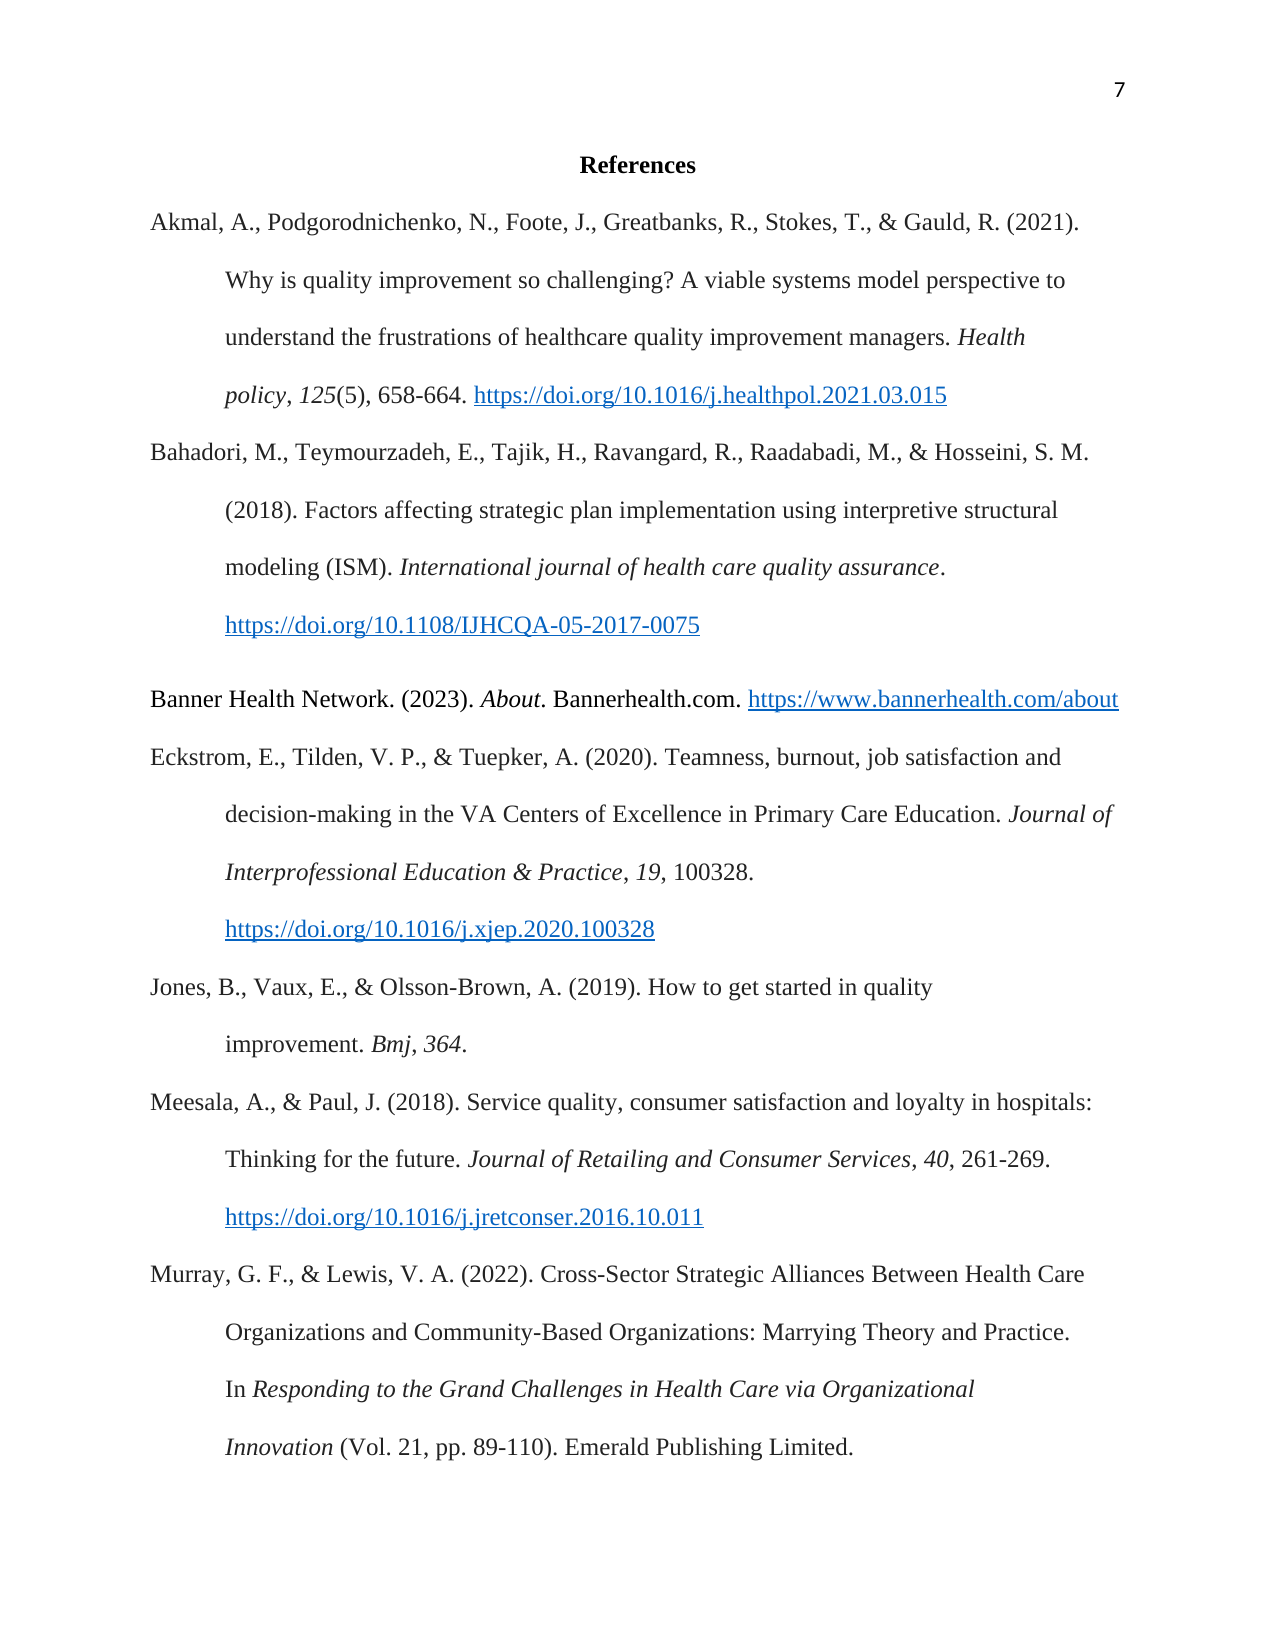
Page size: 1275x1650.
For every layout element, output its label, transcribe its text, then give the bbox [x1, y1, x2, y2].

text Banner Health Network. (2023). About. Bannerhealth.com. https://www.bannerhealth.com/about [150, 684, 1125, 713]
text Akmal, A., Podgorodnichenko, N., Foote, J., Greatbanks, R., Stokes, T., & Gauld, R. (2021). Why is quality improvement so challenging? A viable systems model perspective to understand the frustrations of healthcare quality improvement managers. Health policy, 125(5), 658-664. https://doi.org/10.1016/j.healthpol.2021.03.015 [150, 207, 1125, 409]
text Meesala, A., & Paul, J. (2018). Service quality, consumer satisfaction and loyalty in hospitals: Thinking for the future. Journal of Retailing and Consumer Services, 40, 261-269. https://doi.org/10.1016/j.jretconser.2016.10.011 [150, 1087, 1125, 1230]
text Murray, G. F., & Lewis, V. A. (2022). Cross-Sector Strategic Alliances Between Health Care Organizations and Community-Based Organizations: Marrying Theory and Practice. In Responding to the Grand Challenges in Health Care via Organizational Innovation (Vol. 21, pp. 89-110). Emerald Publishing Limited. [150, 1259, 1125, 1460]
text Eckstrom, E., Tilden, V. P., & Tuepker, A. (2020). Teamness, burnout, job satisfaction and decision-making in the VA Centers of Excellence in Primary Care Education. Journal of Interprofessional Education & Practice, 19, 100328. https://doi.org/10.1016/j.xjep.2020.100328 [150, 742, 1125, 943]
text Bahadori, M., Teymourzadeh, E., Tajik, H., Ravangard, R., Raadabadi, M., & Hosseini, S. M. (2018). Factors affecting strategic plan implementation using interpretive structural modeling (ISM). International journal of health care quality assurance. https://doi.org/10.1108/IJHCQA-05-2017-0075 [150, 437, 1125, 639]
text Jones, B., Vaux, E., & Olsson-Brown, A. (2019). How to get started in quality improvement. Bmj, 364. [150, 972, 1125, 1058]
text References [150, 150, 1125, 179]
